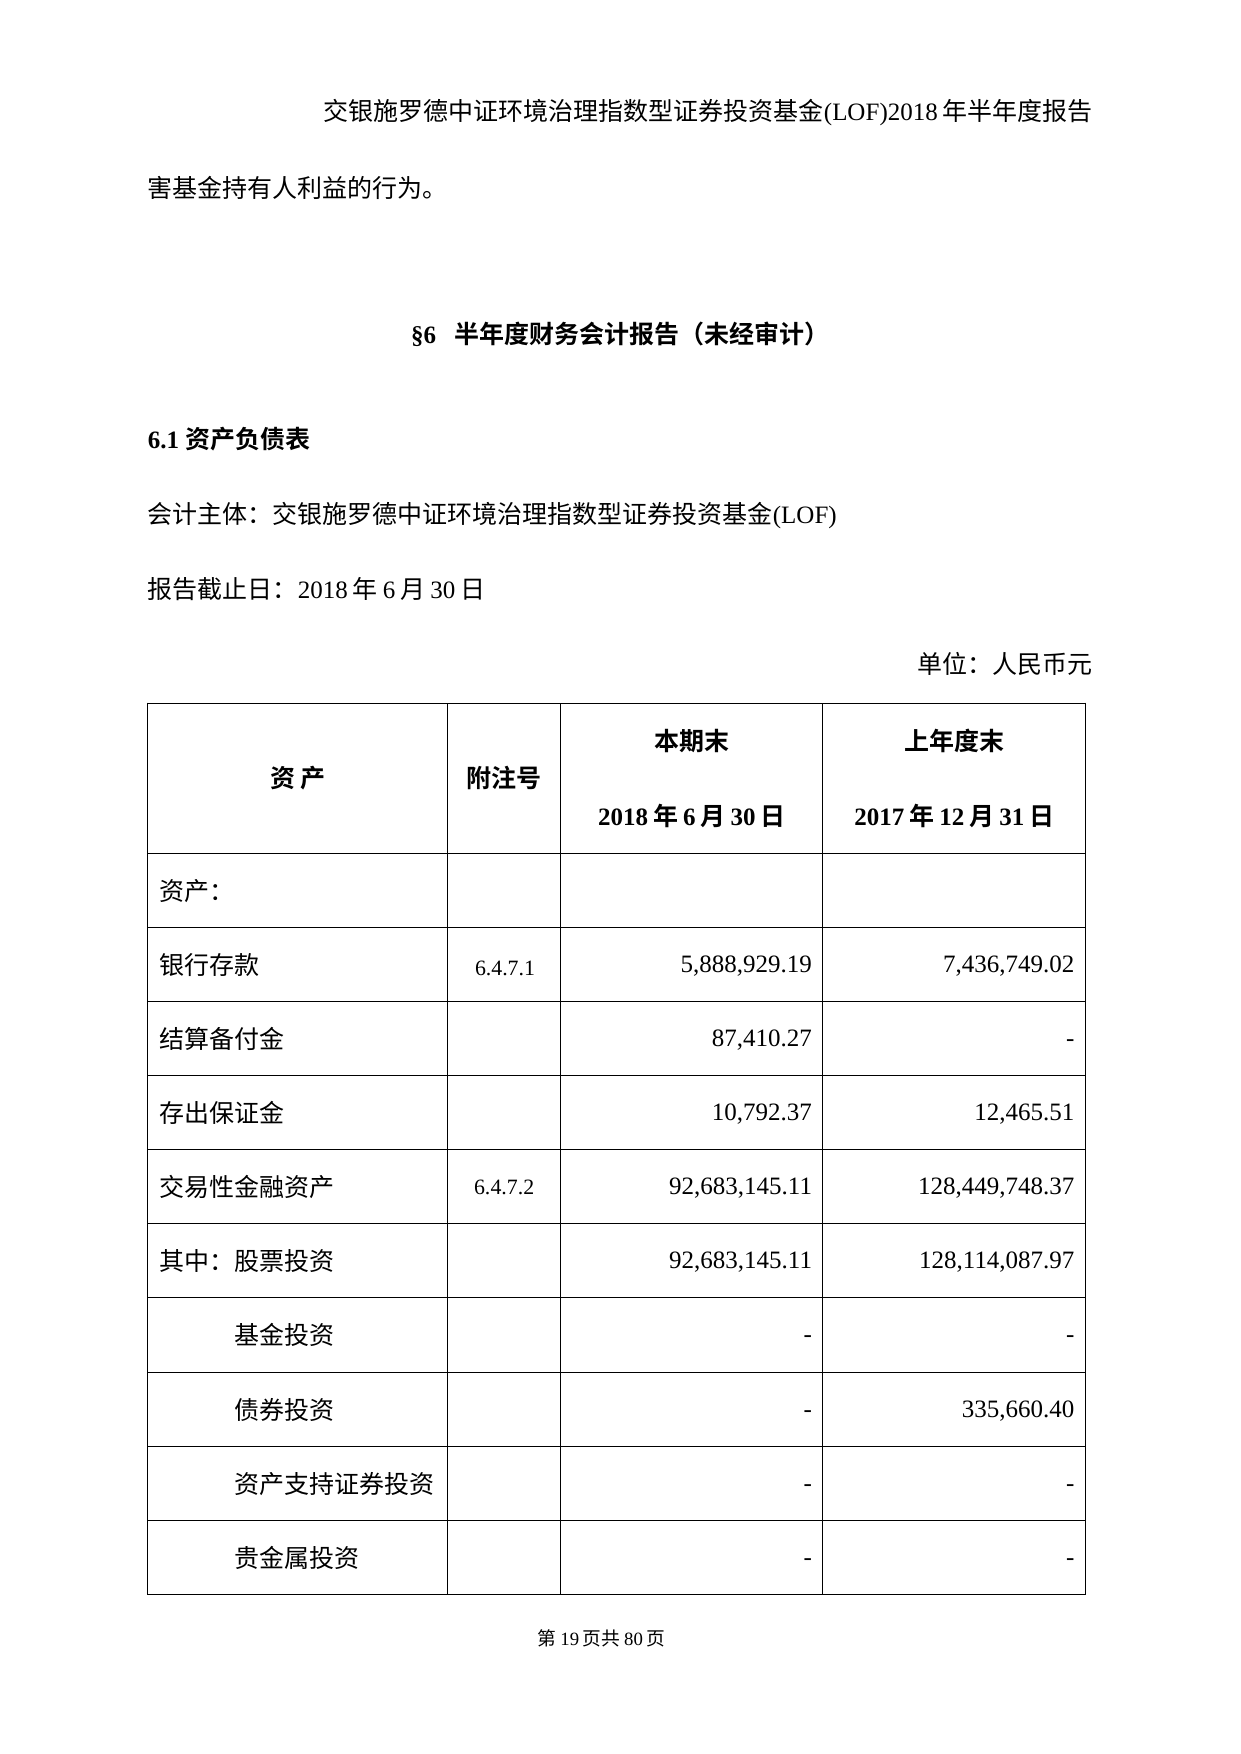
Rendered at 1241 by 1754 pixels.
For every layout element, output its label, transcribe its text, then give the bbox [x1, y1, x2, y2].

subtitle §6 半年度财务会计报告（未经审计） [148, 300, 1092, 365]
table_cell [448, 854, 560, 927]
table_cell - [561, 1373, 822, 1446]
table_cell - [561, 1447, 822, 1520]
table_header 上年度末 2017年12月31日 [823, 704, 1085, 853]
table_cell [448, 1002, 560, 1075]
table_cell 10,792.37 [561, 1076, 822, 1149]
table_cell 6.4.7.2 [448, 1150, 560, 1223]
table_cell 银行存款 [148, 928, 447, 1001]
table_cell - [561, 1521, 822, 1594]
table_cell [448, 1076, 560, 1149]
table_cell 资产支持证券投资 [148, 1447, 447, 1520]
table_cell [448, 1521, 560, 1594]
table_header 附注号 [448, 704, 560, 853]
table_cell [448, 1373, 560, 1446]
table_cell 贵金属投资 [148, 1521, 447, 1594]
table_cell [448, 1298, 560, 1372]
text 会计主体：交银施罗德中证环境治理指数型证券投资基金(LOF) [148, 480, 1092, 545]
table_cell - [823, 1447, 1085, 1520]
table_cell 12,465.51 [823, 1076, 1085, 1149]
table_cell - [823, 1298, 1085, 1372]
table_cell 其中：股票投资 [148, 1224, 447, 1297]
table_cell - [561, 1298, 822, 1372]
text 单位：人民币元 [149, 631, 1092, 696]
table_cell 存出保证金 [148, 1076, 447, 1149]
table_cell 基金投资 [148, 1298, 447, 1372]
table_cell 92,683,145.11 [561, 1224, 822, 1297]
table_cell 资产： [148, 854, 447, 927]
table_cell [823, 854, 1085, 927]
table_cell 交易性金融资产 [148, 1150, 447, 1223]
table_cell 6.4.7.1 [448, 928, 560, 1001]
table_cell 128,449,748.37 [823, 1150, 1085, 1223]
table_cell - [823, 1002, 1085, 1075]
table_cell [561, 854, 822, 927]
table_cell 128,114,087.97 [823, 1224, 1085, 1297]
table_cell 5,888,929.19 [561, 928, 822, 1001]
table_cell 债券投资 [148, 1373, 447, 1446]
table_cell [448, 1447, 560, 1520]
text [148, 154, 1092, 219]
table_cell 92,683,145.11 [561, 1150, 822, 1223]
table_cell 87,410.27 [561, 1002, 822, 1075]
table_cell 335,660.40 [823, 1373, 1085, 1446]
table_header 资 产 [148, 704, 447, 853]
table_cell [448, 1224, 560, 1297]
table_cell - [823, 1521, 1085, 1594]
text 报告截止日：2018年6月30日 [148, 555, 1092, 620]
table_header 本期末 2018年6月30日 [561, 704, 822, 853]
table_cell 7,436,749.02 [823, 928, 1085, 1001]
subtitle 6.1 资产负债表 [148, 405, 1092, 470]
table_cell 结算备付金 [148, 1002, 447, 1075]
